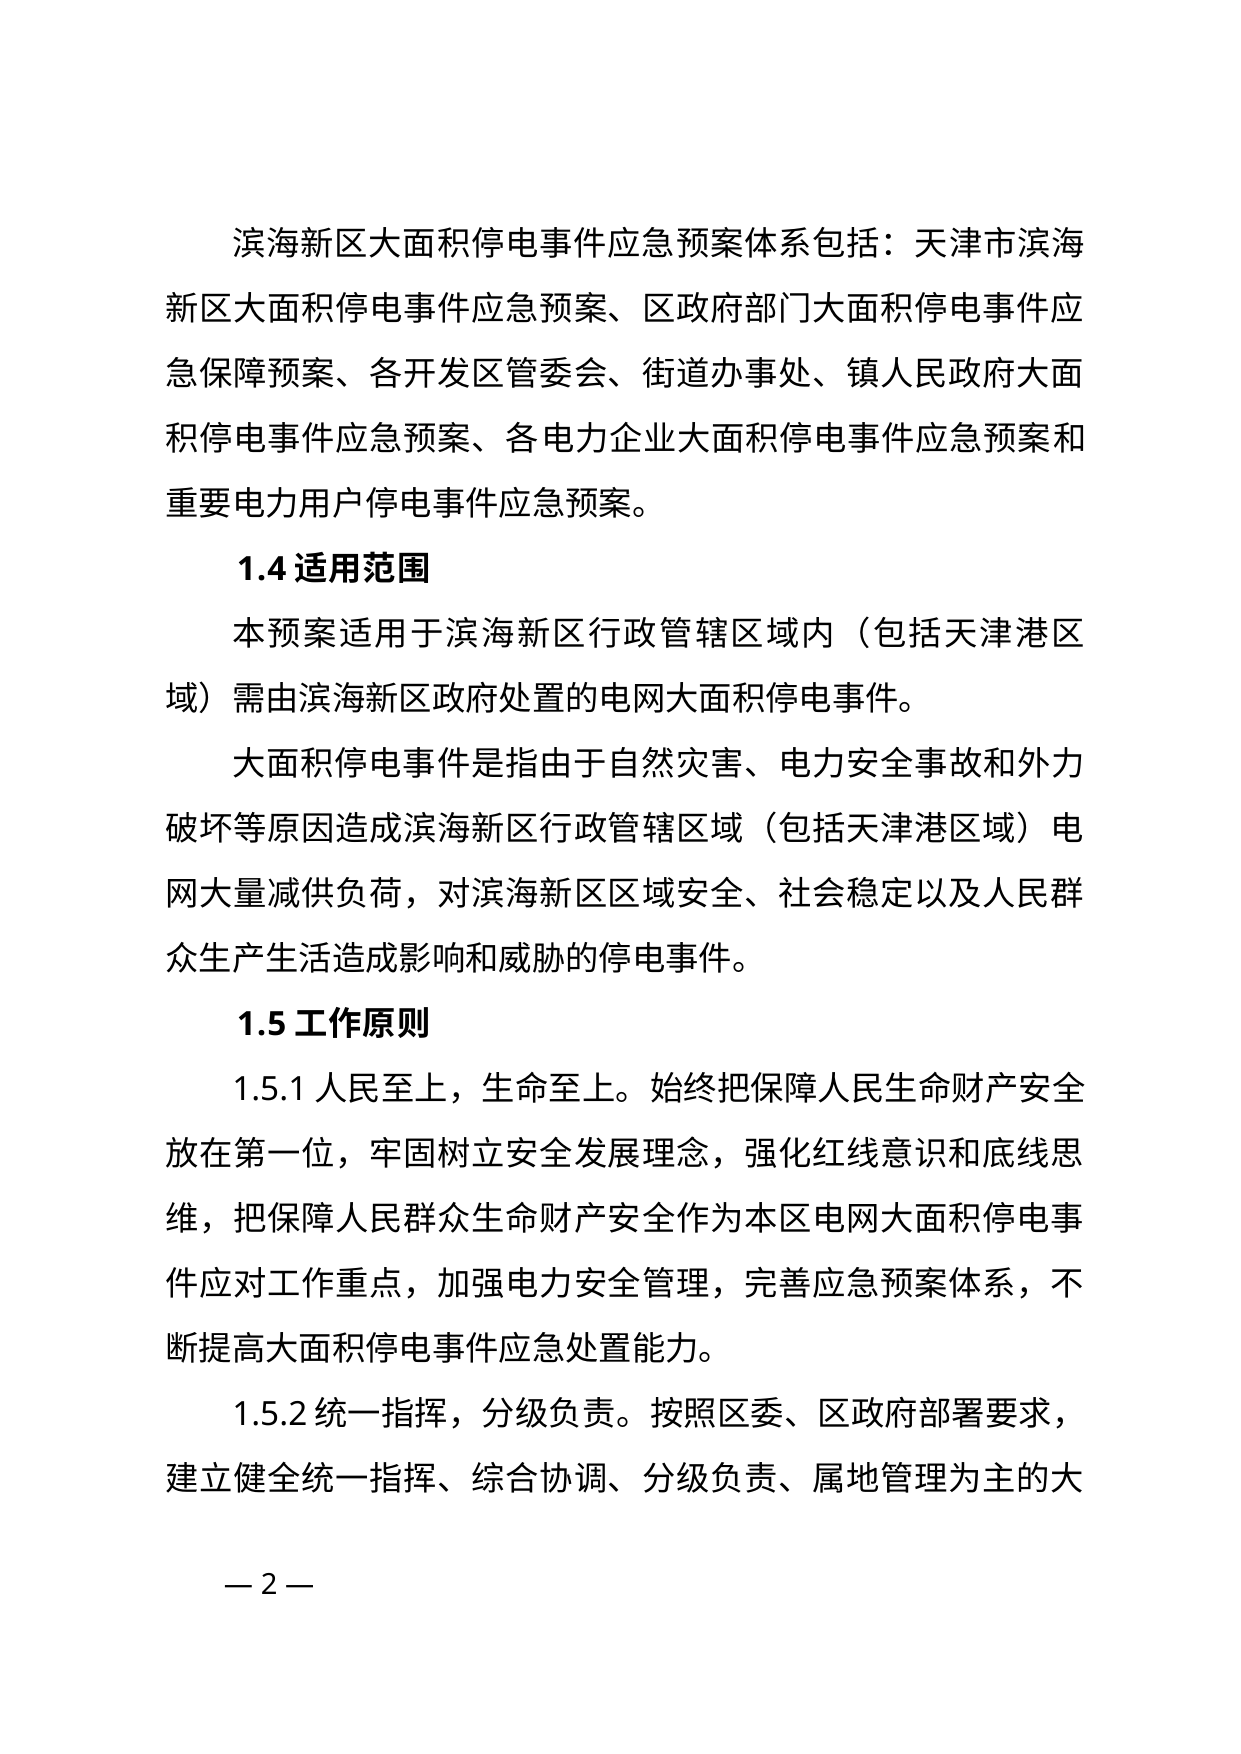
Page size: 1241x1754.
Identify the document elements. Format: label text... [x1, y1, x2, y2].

text 滨海新区大面积停电事件应急预案体系包括：天津市滨海新区大面积停电事件应急预案、区政府部门大面积停电事件应急保障预案、各开发区管委会、街道办事处、镇人民政府大面积停电事件应急预案、各电力企业大面积停电事件应急预案和重要电力用户停电事件应急预案。 [165, 208, 1087, 533]
subtitle 1.4适用范围 [165, 533, 1087, 598]
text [165, 1378, 1087, 1508]
text 大面积停电事件是指由于自然灾害、电力安全事故和外力破坏等原因造成滨海新区行政管辖区域（包括天津港区域）电网大量减供负荷，对滨海新区区域安全、社会稳定以及人民群众生产生活造成影响和威胁的停电事件。 [165, 728, 1087, 988]
subtitle 1.5工作原则 [165, 988, 1087, 1053]
text 1.5.1人民至上，生命至上。始终把保障人民生命财产安全放在第一位，牢固树立安全发展理念，强化红线意识和底线思维，把保障人民群众生命财产安全作为本区电网大面积停电事件应对工作重点，加强电力安全管理，完善应急预案体系，不断提高大面积停电事件应急处置能力。 [165, 1053, 1087, 1378]
text 本预案适用于滨海新区行政管辖区域内（包括天津港区域）需由滨海新区政府处置的电网大面积停电事件。 [165, 598, 1087, 728]
